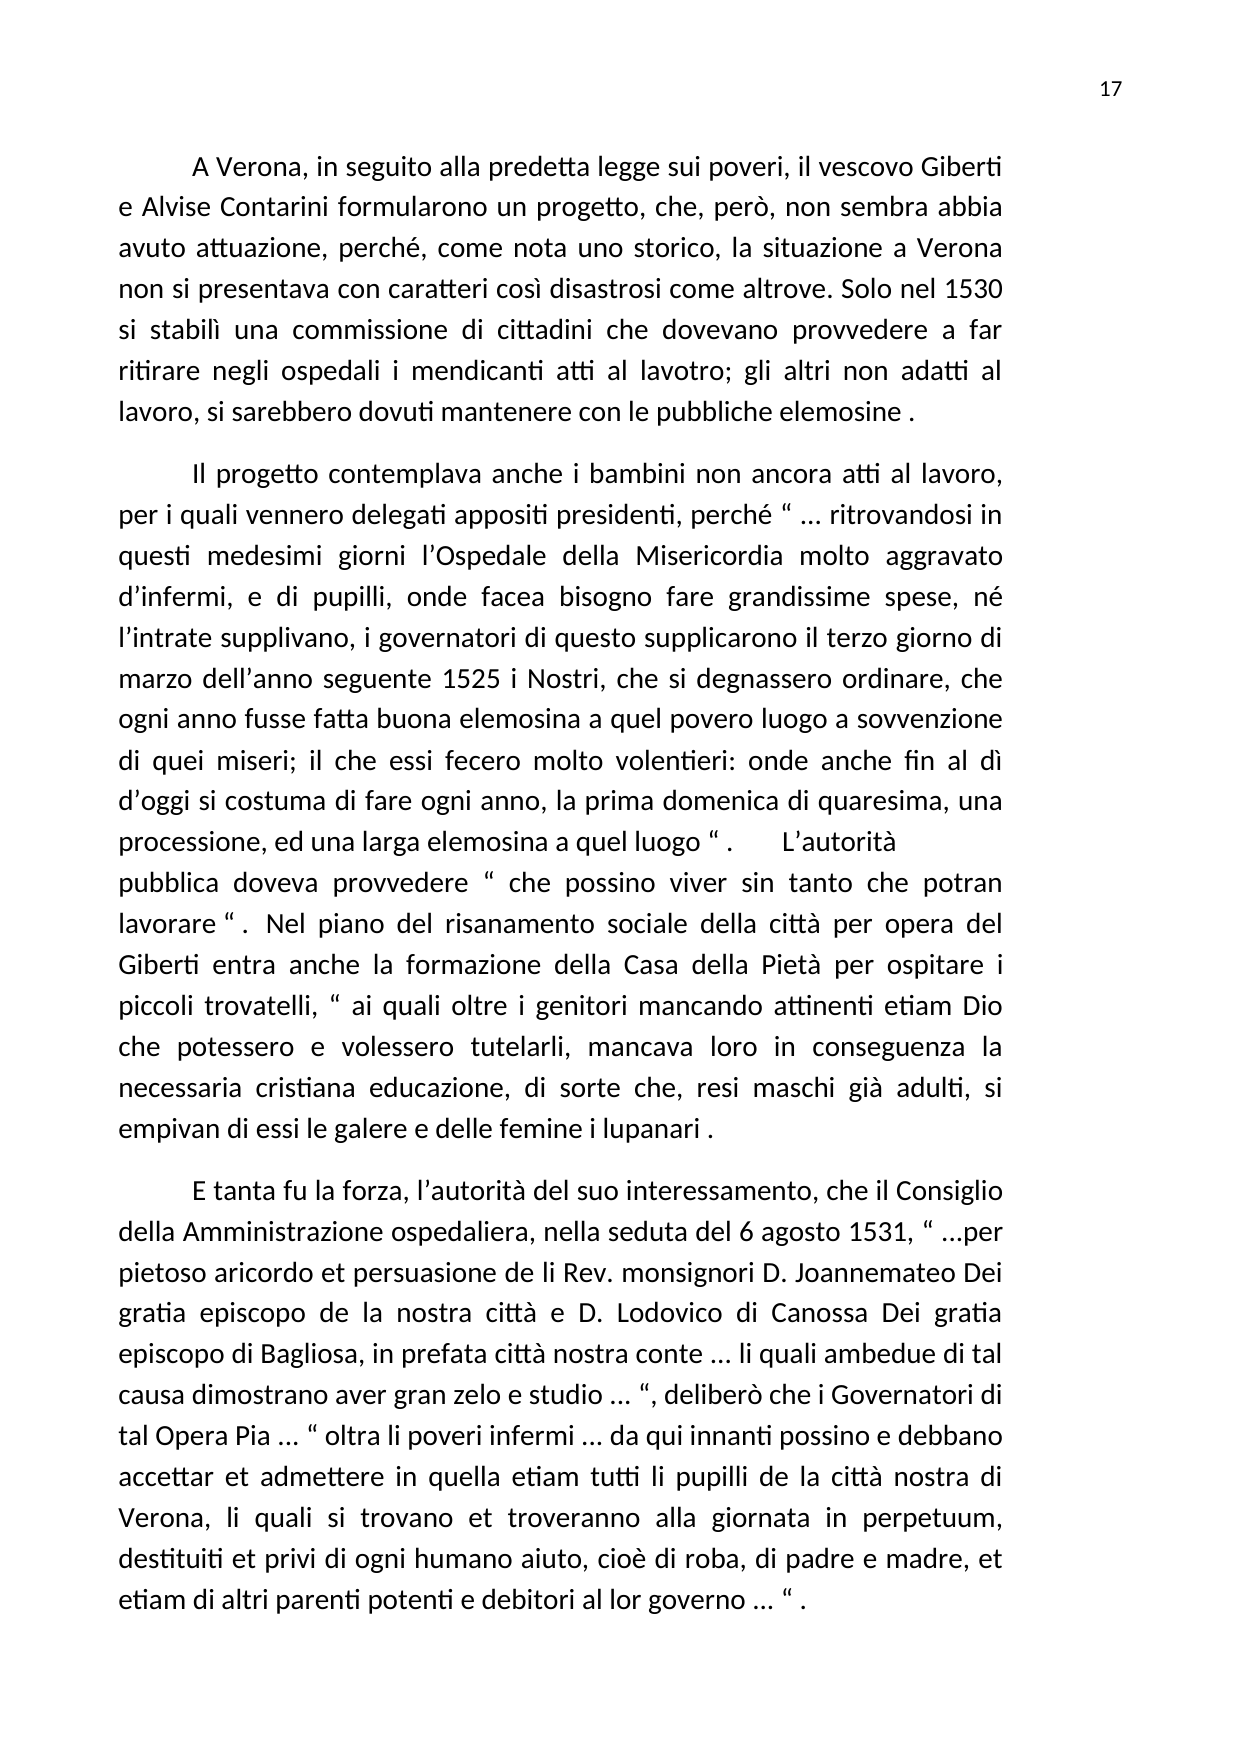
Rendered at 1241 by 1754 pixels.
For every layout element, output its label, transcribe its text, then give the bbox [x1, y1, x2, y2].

text Il progetto contemplava anche i bambini non ancora atti al lavoro, per i quali vennero delegati appositi presidenti, perché “ ... ritrovandosi in questi medesimi giorni l’Ospedale della Misericordia molto aggravato d’infermi, e di pupilli, onde facea bisogno fare grandissime spese, né l’intrate supplivano, i governatori di questo supplicarono il terzo giorno di marzo dell’anno seguente 1525 i Nostri, che si degnassero ordinare, che ogni anno fusse fatta buona elemosina a quel povero luogo a sovvenzione di quei miseri; il che essi fecero molto volentieri: onde anche fin al dì d’oggi si costuma di fare ogni anno, la prima domenica di quaresima, una processione, ed una larga elemosina a quel luogo “ . L’autorità pubblica doveva provvedere “ che possino viver sin tanto che potran lavorare “ . Nel piano del risanamento sociale della città per opera del Giberti entra anche la formazione della Casa della Pietà per ospitare i piccoli trovatelli, “ ai quali oltre i genitori mancando attinenti etiam Dio che potessero e volessero tutelarli, mancava loro in conseguenza la necessaria cristiana educazione, di sorte che, resi maschi già adulti, si empivan di essi le galere e delle femine i lupanari . [118, 455, 1004, 1146]
text A Verona, in seguito alla predetta legge sui poveri, il vescovo Giberti e Alvise Contarini formularono un progetto, che, però, non sembra abbia avuto attuazione, perché, come nota uno storico, la situazione a Verona non si presentava con caratteri così disastrosi come altrove. Solo nel 1530 si stabilì una commissione di cittadini che dovevano provvedere a far ritirare negli ospedali i mendicanti atti al lavotro; gli altri non adatti al lavoro, si sarebbero dovuti mantenere con le pubbliche elemosine . [118, 148, 1004, 429]
text E tanta fu la forza, l’autorità del suo interessamento, che il Consiglio della Amministrazione ospedaliera, nella seduta del 6 agosto 1531, “ ...per pietoso aricordo et persuasione de li Rev. monsignori D. Joannemateo Dei gratia episcopo de la nostra città e D. Lodovico di Canossa Dei gratia episcopo di Bagliosa, in prefata città nostra conte ... li quali ambedue di tal causa dimostrano aver gran zelo e studio ... “, deliberò che i Governatori di tal Opera Pia ... “ oltra li poveri infermi ... da qui innanti possino e debbano accettar et admettere in quella etiam tutti li pupilli de la città nostra di Verona, li quali si trovano et troveranno alla giornata in perpetuum, destituiti et privi di ogni humano aiuto, cioè di roba, di padre e madre, et etiam di altri parenti potenti e debitori al lor governo ... “ . [118, 1172, 1004, 1617]
